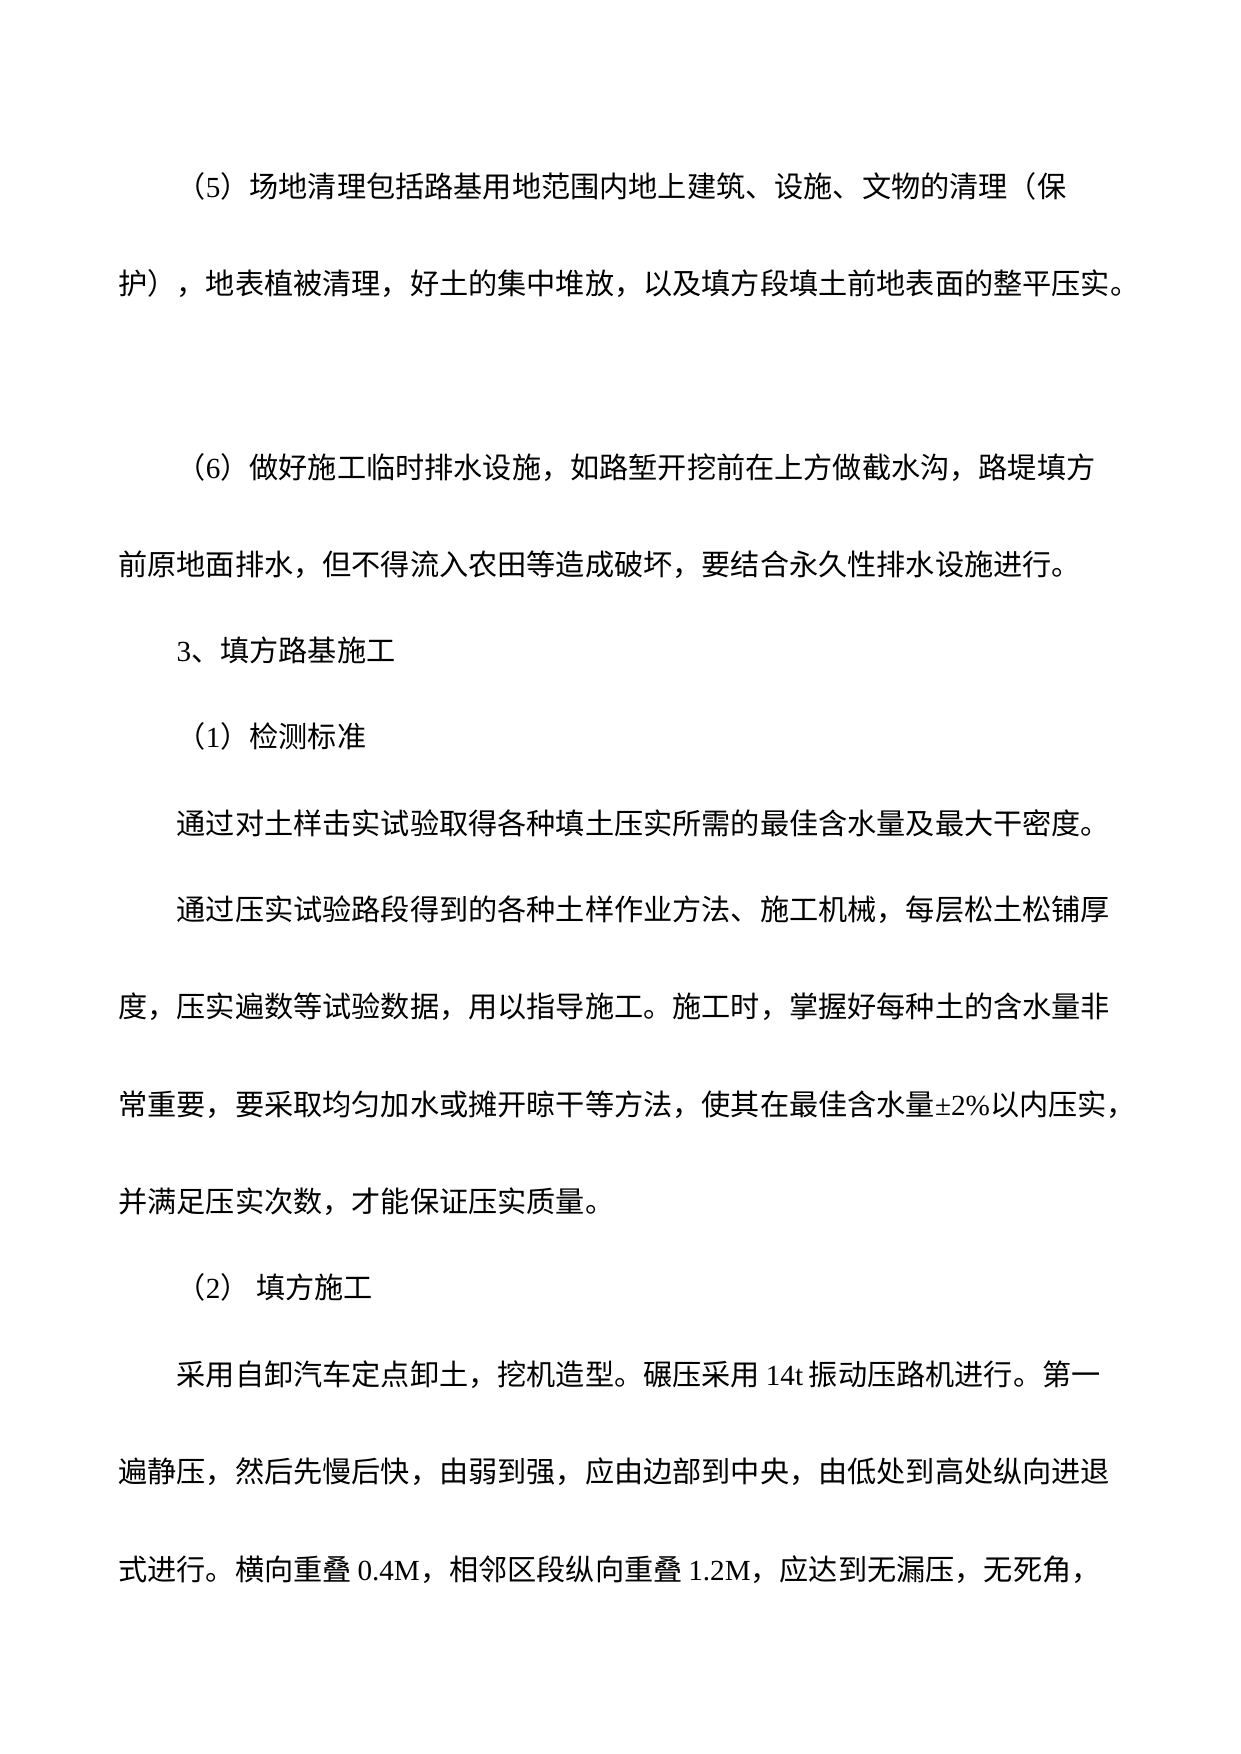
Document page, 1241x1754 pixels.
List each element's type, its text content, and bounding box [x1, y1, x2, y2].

text （6）做好施工临时排水设施，如路堑开挖前在上方做截水沟，路堤填方前原地面排水，但不得流入农田等造成破坏，要结合永久性排水设施进行。 [118, 433, 1122, 595]
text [118, 1340, 1122, 1600]
text 通过压实试验路段得到的各种土样作业方法、施工机械，每层松土松铺厚度，压实遍数等试验数据，用以指导施工。施工时，掌握好每种土的含水量非常重要，要采取均匀加水或摊开晾干等方法，使其在最佳含水量±2%以内压实，并满足压实次数，才能保证压实质量。 [118, 875, 1122, 1232]
text （2） 填方施工 [118, 1254, 1122, 1319]
text （1）检测标准 [118, 703, 1122, 768]
text 3、填方路基施工 [118, 617, 1122, 682]
text （5）场地清理包括路基用地范围内地上建筑、设施、文物的清理（保护），地表植被清理，好土的集中堆放，以及填方段填土前地表面的整平压实。 [118, 152, 1122, 412]
text 通过对土样击实试验取得各种填土压实所需的最佳含水量及最大干密度。 [118, 789, 1122, 854]
